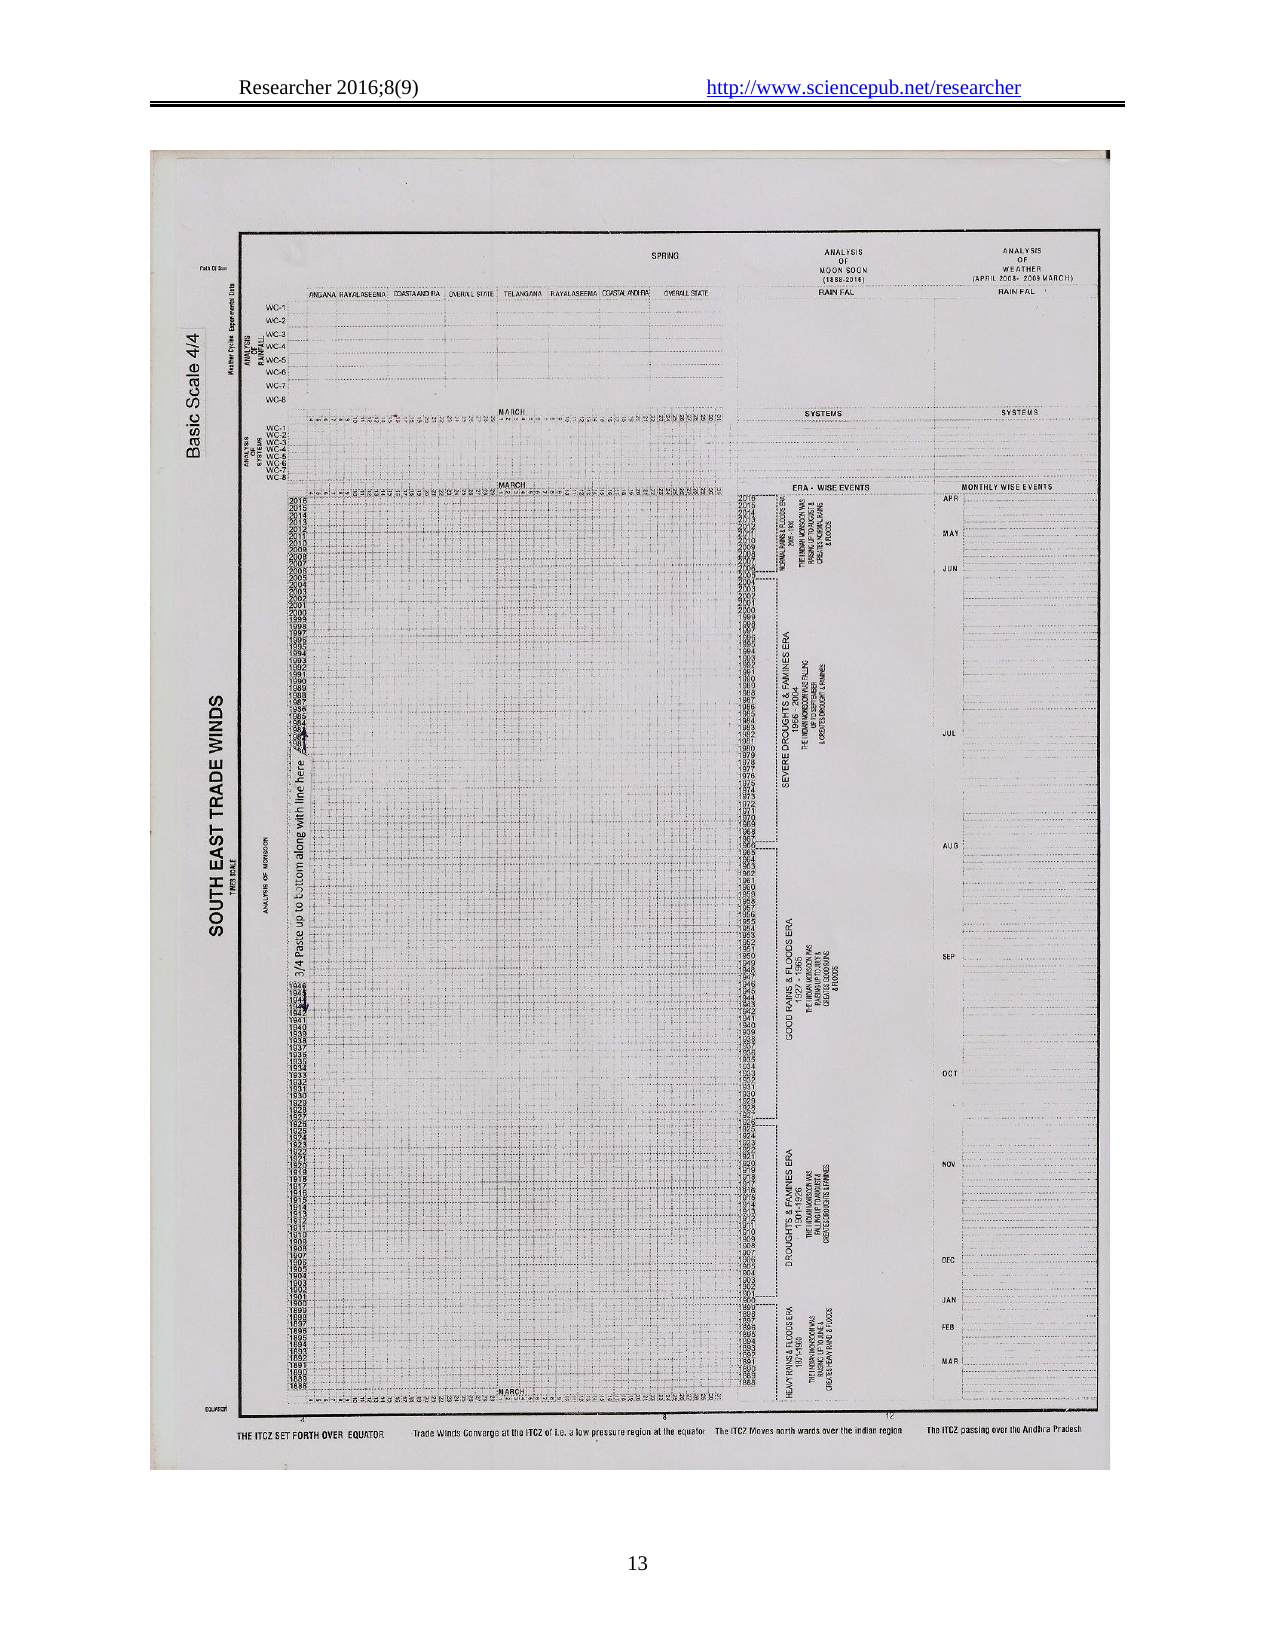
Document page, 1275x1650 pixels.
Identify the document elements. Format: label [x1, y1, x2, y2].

picture [150, 150, 1110, 1470]
